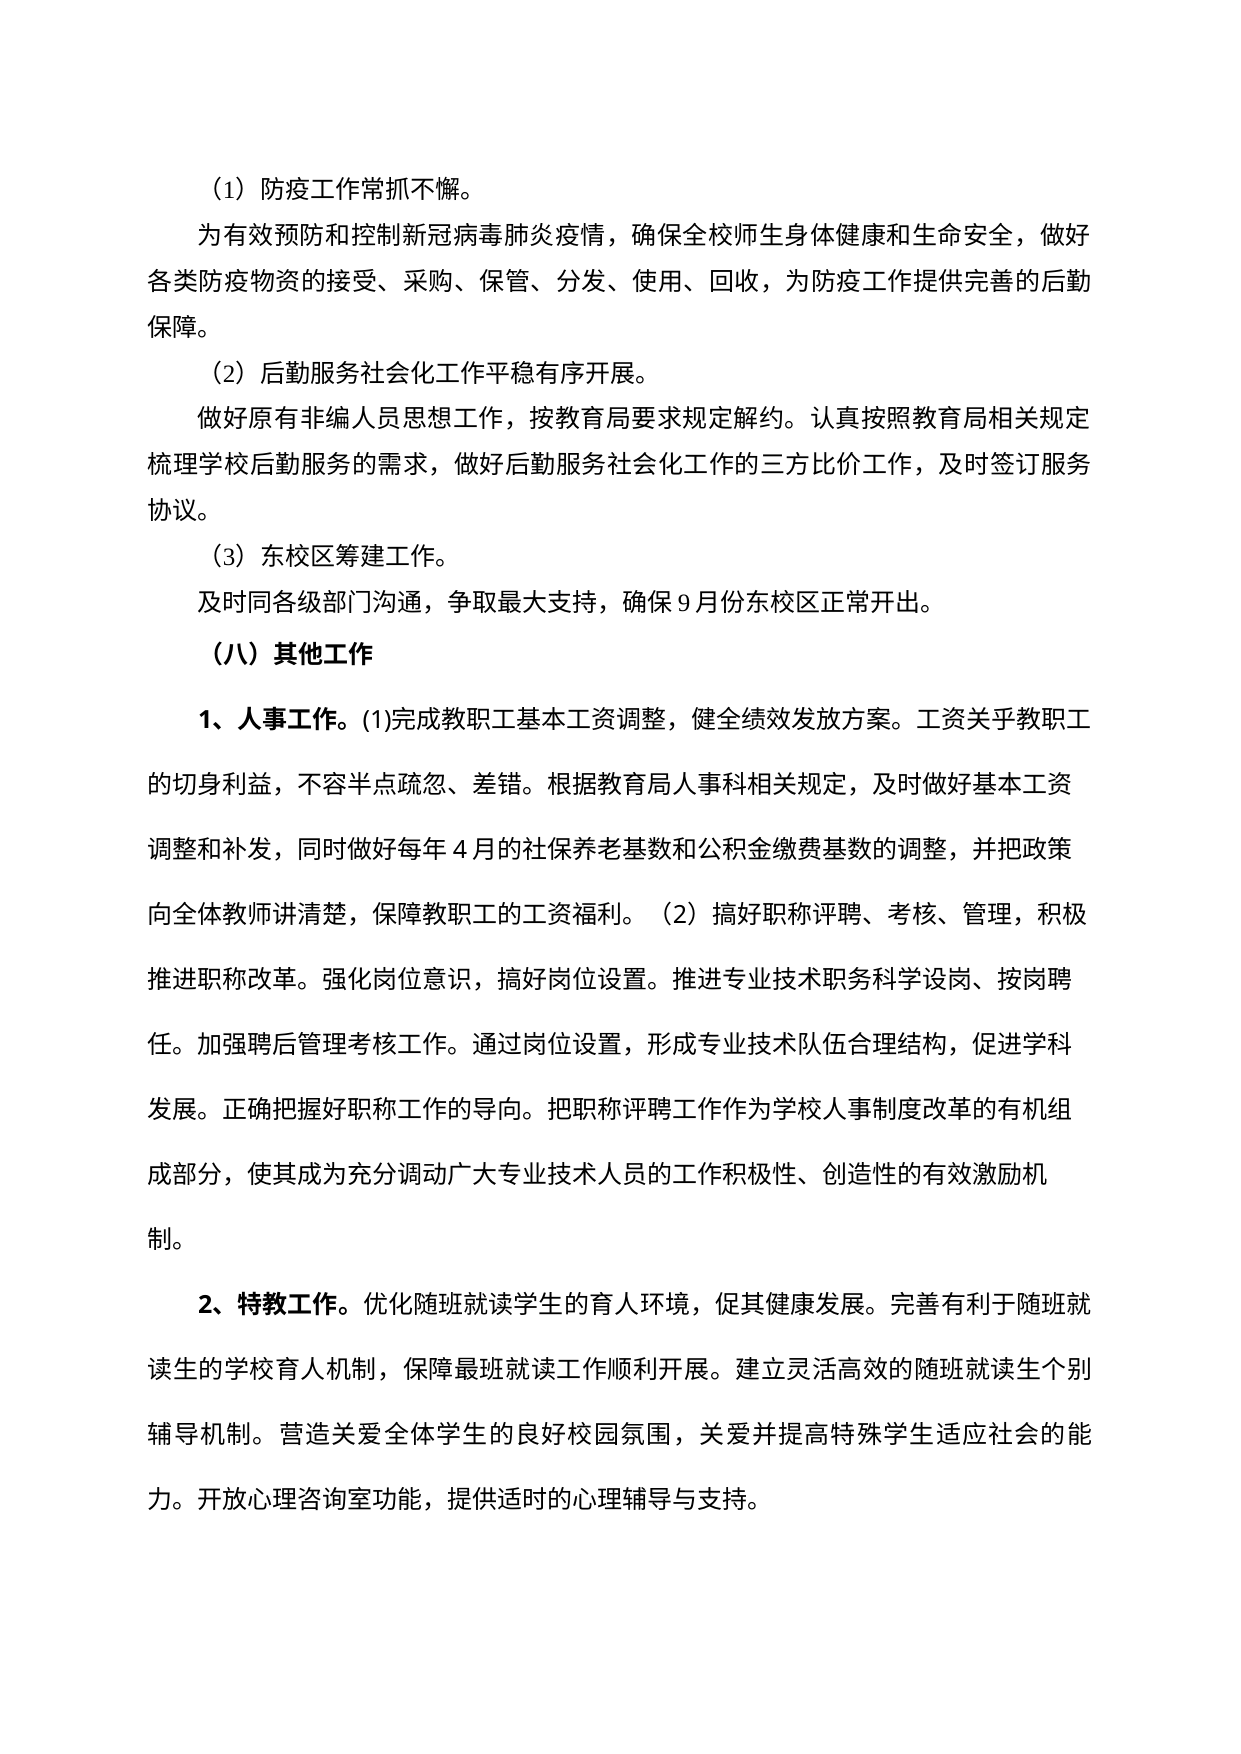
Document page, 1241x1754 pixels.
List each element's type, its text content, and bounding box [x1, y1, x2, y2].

text 及时同各级部门沟通，争取最大支持，确保9月份东校区正常开出。 [148, 574, 1092, 620]
text 做好原有非编人员思想工作，按教育局要求规定解约。认真按照教育局相关规定梳理学校后勤服务的需求，做好后勤服务社会化工作的三方比价工作，及时签订服务协议。 [148, 391, 1092, 529]
text （3）东校区筹建工作。 [148, 529, 1092, 574]
list 1、人事工作。(1)完成教职工基本工资调整，健全绩效发放方案。工资关乎教职工的切身利益，不容半点疏忽、差错。根据教育局人事科相关规定，及时做好基本工资调整和补发，同时做好每年4月的社保养老基数和公积金缴费基数的调整，并把政策向全体教师讲清楚，保障教职工的工资福利。（2）搞好职称评聘、考核、管理，积极推进职称改革。强化岗位意识，搞好岗位设置。推进专业技术职务科学设岗、按岗聘任。加强聘后管理考核工作。通过岗位设置，形成专业技术队伍合理结构，促进学科发展。正确把握好职称工作的导向。把职称评聘工作作为学校人事制度改革的有机组成部分，使其成为充分调动广大专业技术人员的工作积极性、创造性的有效激励机制。 [148, 685, 1092, 1270]
text 2、特教工作。优化随班就读学生的育人环境，促其健康发展。完善有利于随班就读生的学校育人机制，保障最班就读工作顺利开展。建立灵活高效的随班就读生个别辅导机制。营造关爱全体学生的良好校园氛围，关爱并提高特殊学生适应社会的能力。开放心理咨询室功能，提供适时的心理辅导与支持。 [148, 1270, 1092, 1530]
list （八）其他工作 [148, 620, 1092, 685]
text 为有效预防和控制新冠病毒肺炎疫情，确保全校师生身体健康和生命安全，做好各类防疫物资的接受、采购、保管、分发、使用、回收，为防疫工作提供完善的后勤保障。 [148, 208, 1092, 345]
text （1）防疫工作常抓不懈。 [148, 162, 1092, 208]
text （2）后勤服务社会化工作平稳有序开展。 [148, 345, 1092, 391]
